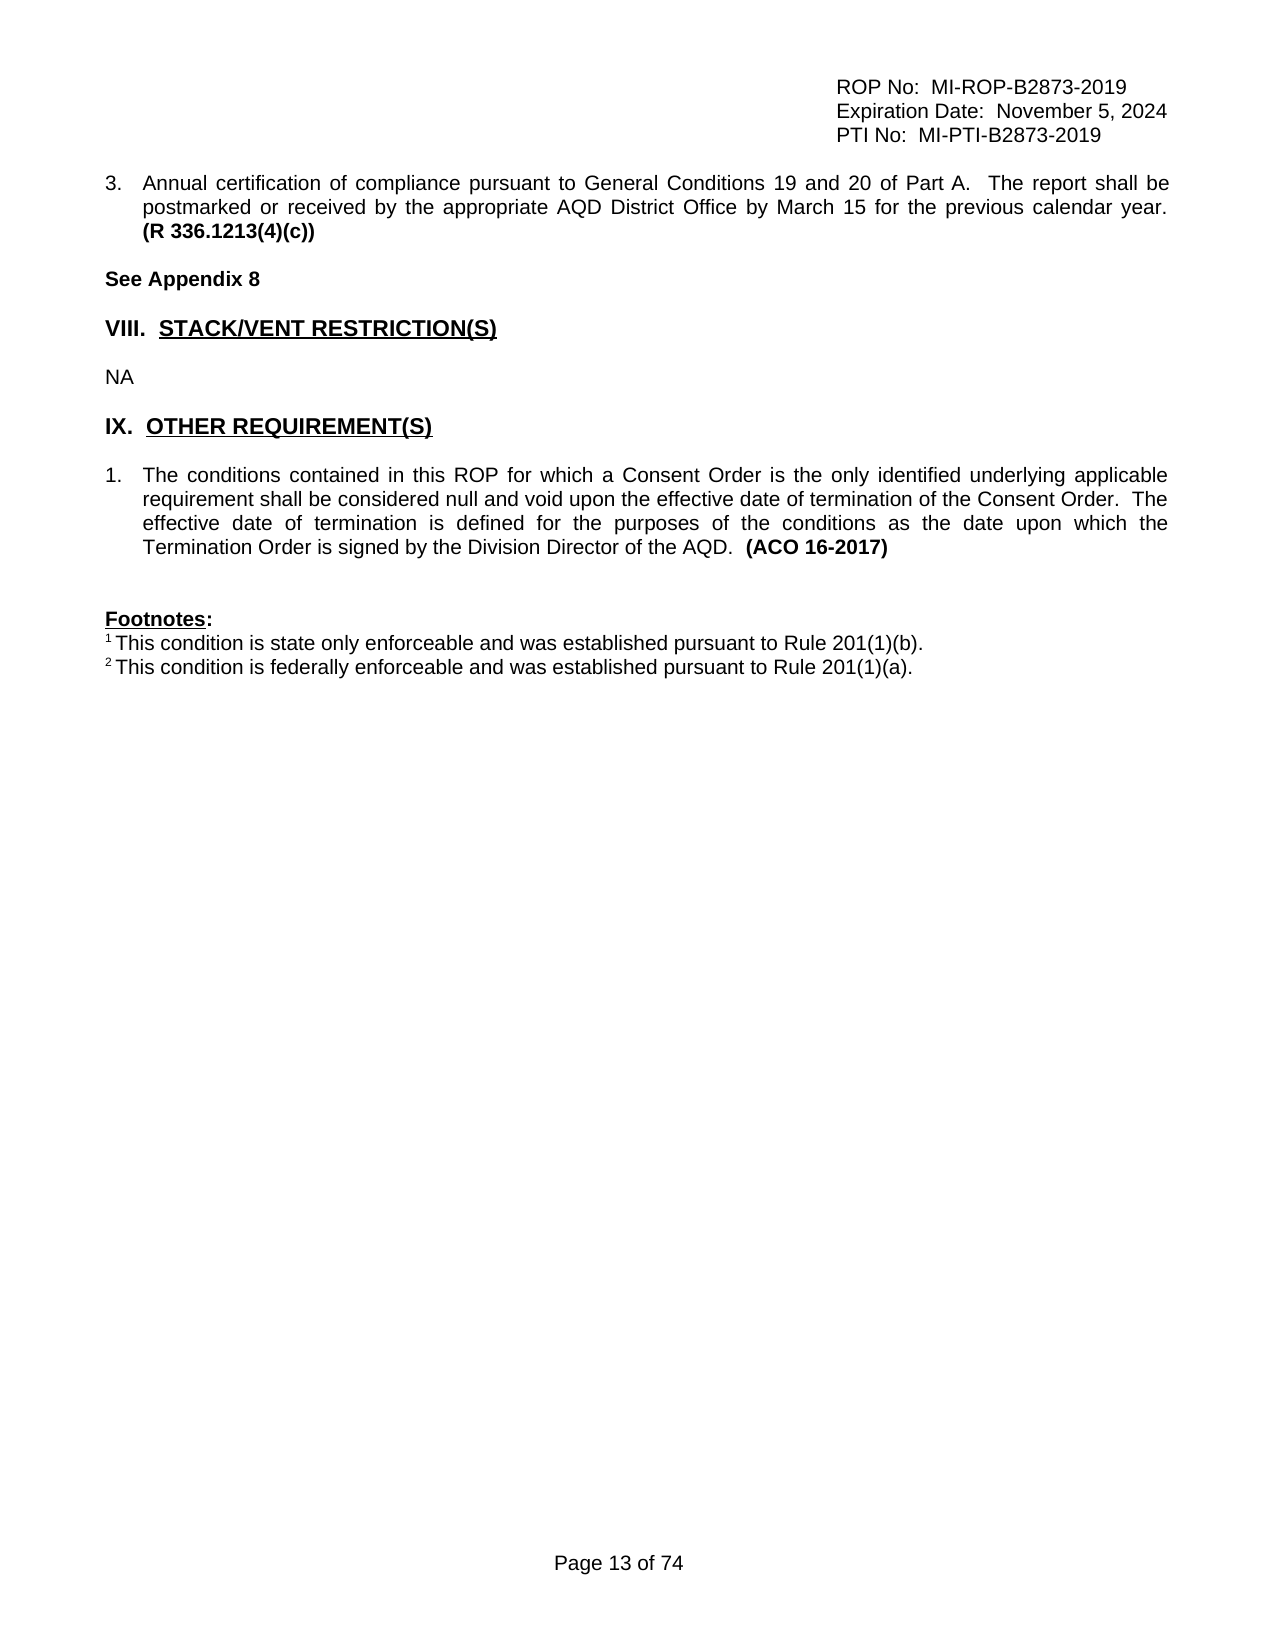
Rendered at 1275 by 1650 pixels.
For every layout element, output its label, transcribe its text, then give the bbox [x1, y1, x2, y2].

text 3. Annual certification of compliance pursuant to General Conditions 19 and 20 of Part A. The report shall be postmarked or received by the appropriate AQD District Office by March 15 for the previous calendar year. (R 336.1213(4)(c)) [105, 171, 1170, 243]
text 1 This condition is state only enforceable and was established pursuant to Rule 201(1)(b). [105, 631, 1170, 655]
text NA [105, 365, 1170, 389]
text VIII. STACK/VENT RESTRICTION(S) [105, 314, 1170, 341]
text IX. OTHER REQUIREMENT(S) [105, 413, 1170, 439]
text See Appendix 8 [105, 267, 1170, 291]
list The conditions contained in this ROP for which a Consent Order is the only identified underlying applicable requirement shall be considered null and void upon the effective date of termination of the Consent Order. The effective date of termination is defined for the purposes of the conditions as the date upon which the Termination Order is signed by the Division Director of the AQD. (ACO 16-2017) [105, 463, 1170, 559]
text Footnotes: [105, 607, 1170, 631]
text 2 This condition is federally enforceable and was established pursuant to Rule 201(1)(a). [105, 655, 1170, 679]
